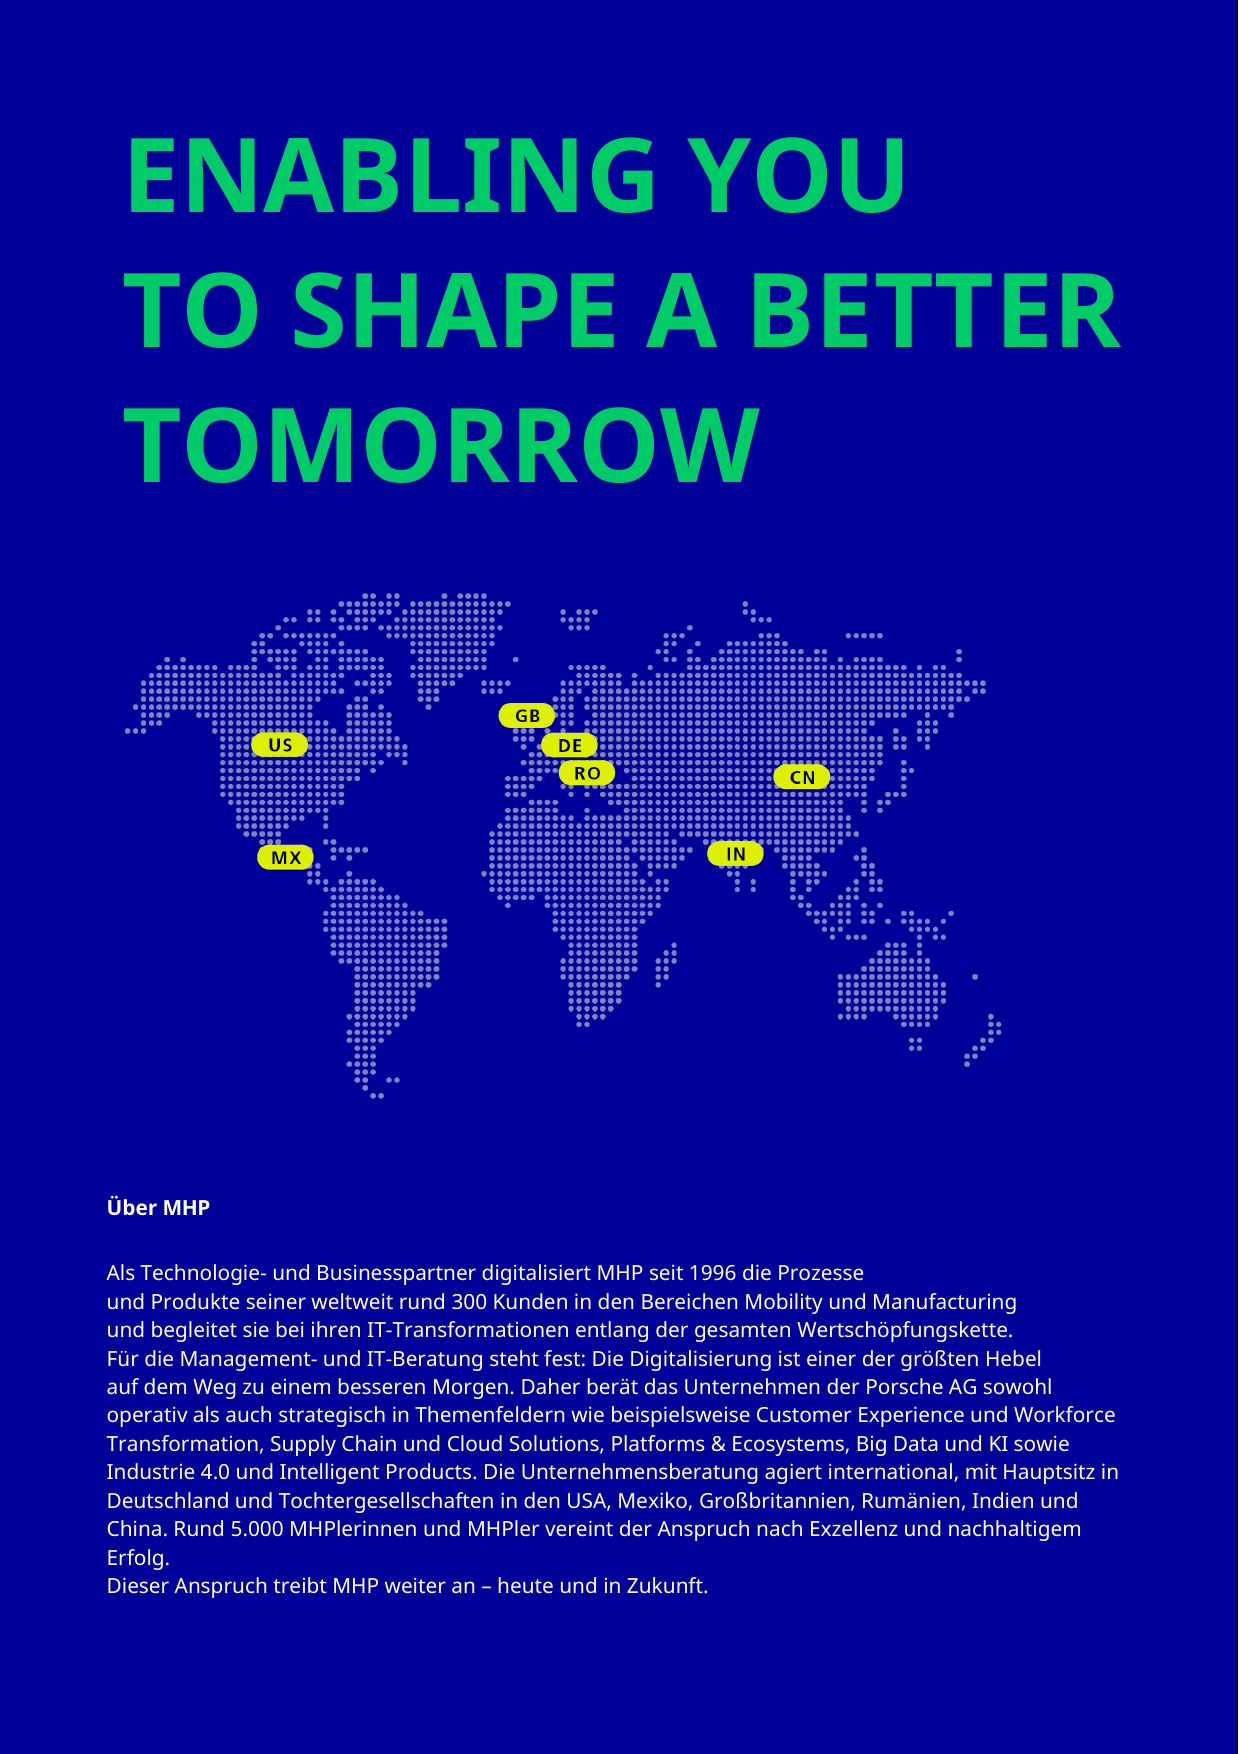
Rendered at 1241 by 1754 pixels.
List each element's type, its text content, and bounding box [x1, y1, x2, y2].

text Als Technologie- und Businesspartner digitalisiert MHP seit 1996 die Prozesse [106, 1258, 1134, 1287]
text TO SHAPE A BETTER TOMORROW [122, 237, 1134, 512]
text und begleitet sie bei ihren IT-Transformationen entlang der gesamten Wertschöpfungskette. [106, 1315, 1134, 1344]
picture [88, 563, 1045, 1137]
text Dieser Anspruch treibt MHP weiter an – heute und in Zukunft. [106, 1571, 1134, 1599]
text und Produkte seiner weltweit rund 300 Kunden in den Bereichen Mobility und Manufacturing [106, 1287, 1134, 1315]
text auf dem Weg zu einem besseren Morgen. Daher berät das Unternehmen der Porsche AG sowohl [106, 1372, 1134, 1401]
text Für die Management- und IT-Beratung steht fest: Die Digitalisierung ist einer der größten Hebel [106, 1344, 1134, 1372]
text operativ als auch strategisch in Themenfeldern wie beispielsweise Customer Experience und Workforce [106, 1401, 1134, 1429]
text ENABLING YOU [122, 113, 1134, 237]
subtitle Über MHP [106, 1193, 1134, 1221]
text Transformation, Supply Chain und Cloud Solutions, Platforms & Ecosystems, Big Data und KI sowie [106, 1429, 1134, 1457]
text Industrie 4.0 und Intelligent Products. Die Unternehmensberatung agiert international, mit Hauptsitz in Deutschland und Tochtergesellschaften in den USA, Mexiko, Großbritannien, Rumänien, Indien und China. Rund 5.000 MHPlerinnen und MHPler vereint der Anspruch nach Exzellenz und nachhaltigem Erfolg. [106, 1457, 1134, 1571]
